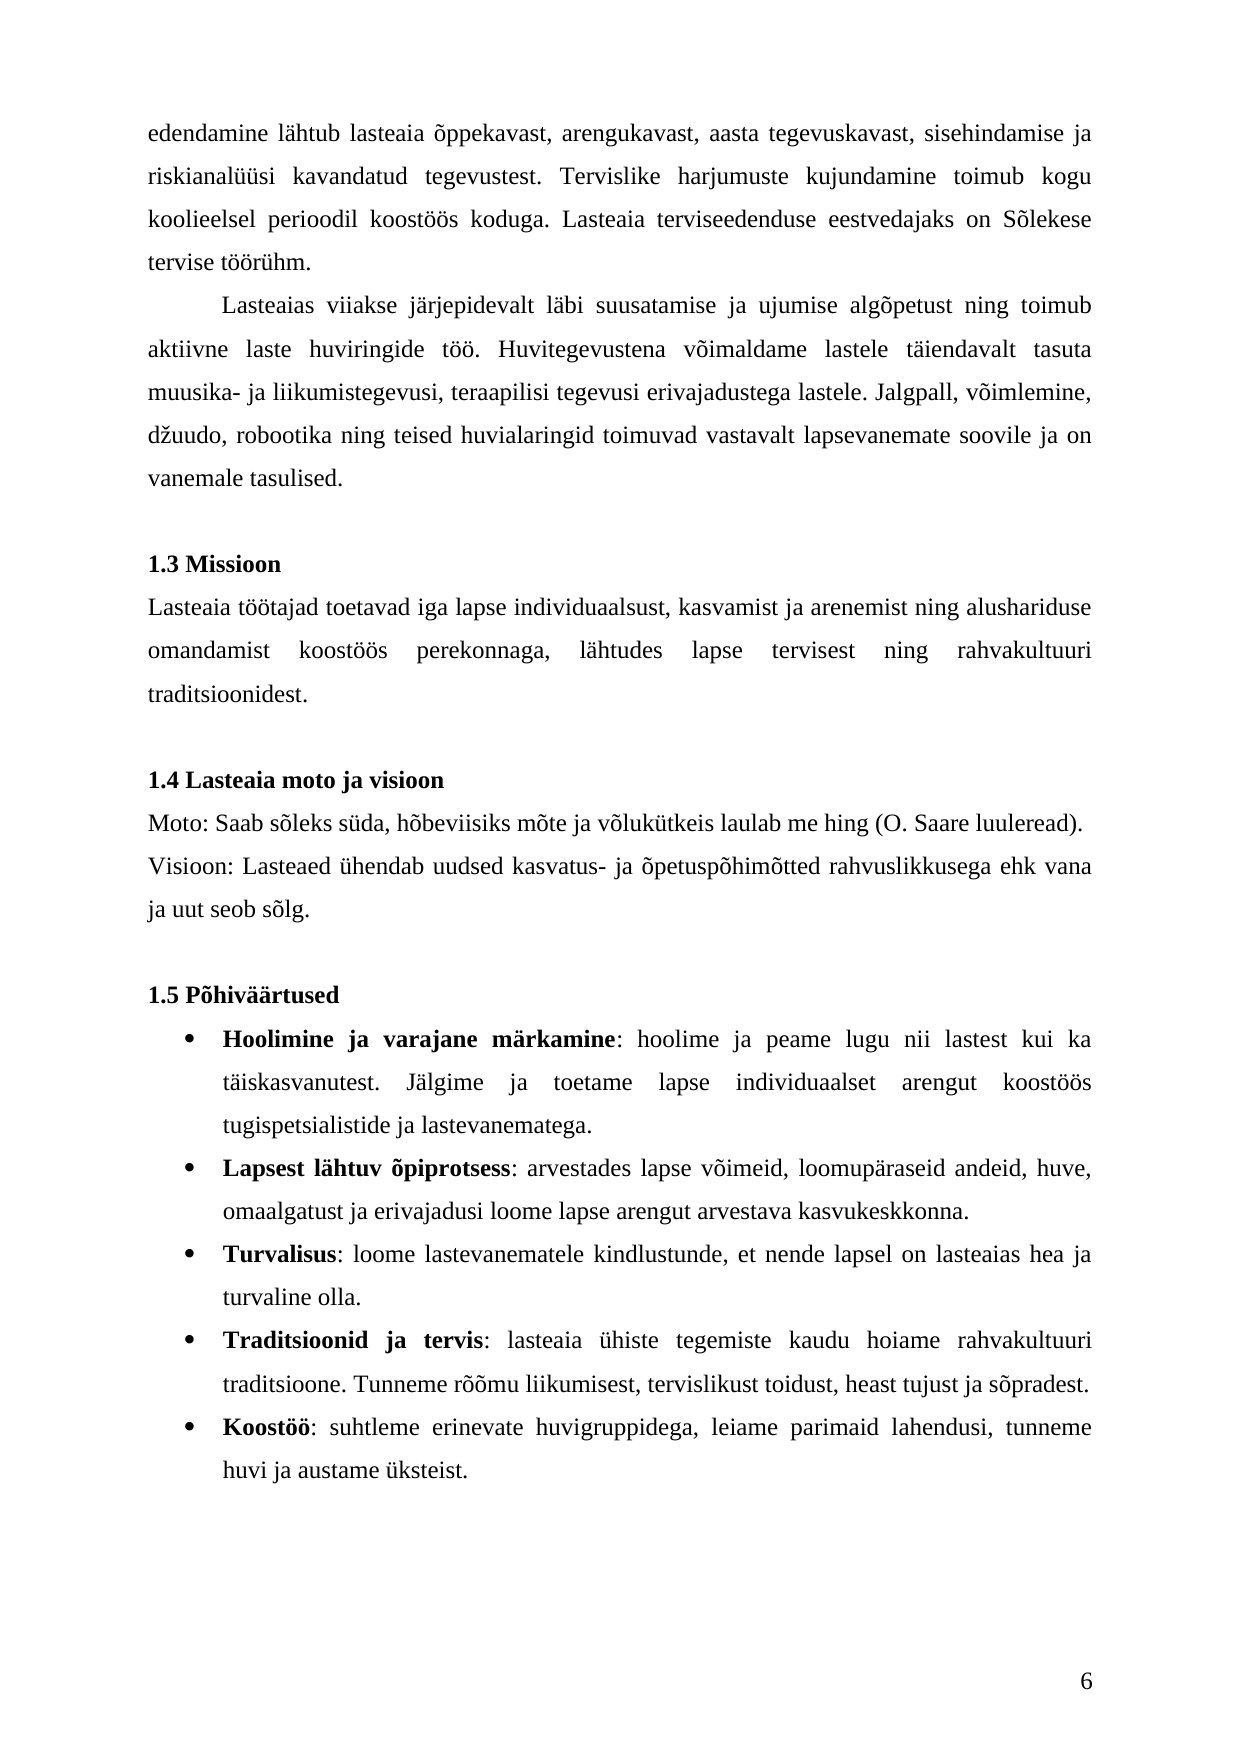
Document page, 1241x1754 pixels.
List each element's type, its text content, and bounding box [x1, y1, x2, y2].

text Lasteaias viiakse järjepidevalt läbi suusatamise ja ujumise algõpetust ning toimub aktiivne laste huviringide töö. Huvitegevustena võimaldame lastele täiendavalt tasuta muusika- ja liikumistegevusi, teraapilisi tegevusi erivajadustega lastele. Jalgpall, võimlemine, džuudo, robootika ning teised huvialaringid toimuvad vastavalt lapsevanemate soovile ja on vanemale tasulised. [148, 291, 1092, 492]
text 1.5 Põhiväärtused [148, 981, 1092, 1009]
text Visioon: Lasteaed ühendab uudsed kasvatus- ja õpetuspõhimõtted rahvuslikkusega ehk vana ja uut seob sõlg. [148, 851, 1092, 923]
list Turvalisus: loome lastevanematele kindlustunde, et nende lapsel on lasteaias hea ja turvaline olla. [185, 1239, 1092, 1311]
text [148, 118, 1092, 276]
text Moto: Saab sõleks süda, hõbeviisiks mõte ja võlukütkeis laulab me hing (O. Saare luuleread). [148, 808, 1092, 837]
list Lapsest lähtuv õpiprotsess: arvestades lapse võimeid, loomupäraseid andeid, huve, omaalgatust ja erivajadusi loome lapse arengut arvestava kasvukeskkonna. [185, 1153, 1092, 1225]
text Lasteaia töötajad toetavad iga lapse individuaalsust, kasvamist ja arenemist ning alushariduse omandamist koostöös perekonnaga, lähtudes lapse tervisest ning rahvakultuuri traditsioonidest. [148, 592, 1092, 707]
text 1.3 Missioon [148, 549, 1092, 578]
list Koostöö: suhtleme erinevate huvigruppidega, leiame parimaid lahendusi, tunneme huvi ja austame üksteist. [185, 1412, 1092, 1484]
list Traditsioonid ja tervis: lasteaia ühiste tegemiste kaudu hoiame rahvakultuuri traditsioone. Tunneme rõõmu liikumisest, tervislikust toidust, heast tujust ja sõpradest. [185, 1326, 1092, 1397]
text 1.4 Lasteaia moto ja visioon [148, 765, 1092, 794]
list Hoolimine ja varajane märkamine: hoolime ja peame lugu nii lastest kui ka täiskasvanutest. Jälgime ja toetame lapse individuaalset arengut koostöös tugispetsialistide ja lastevanematega. [185, 1024, 1092, 1139]
